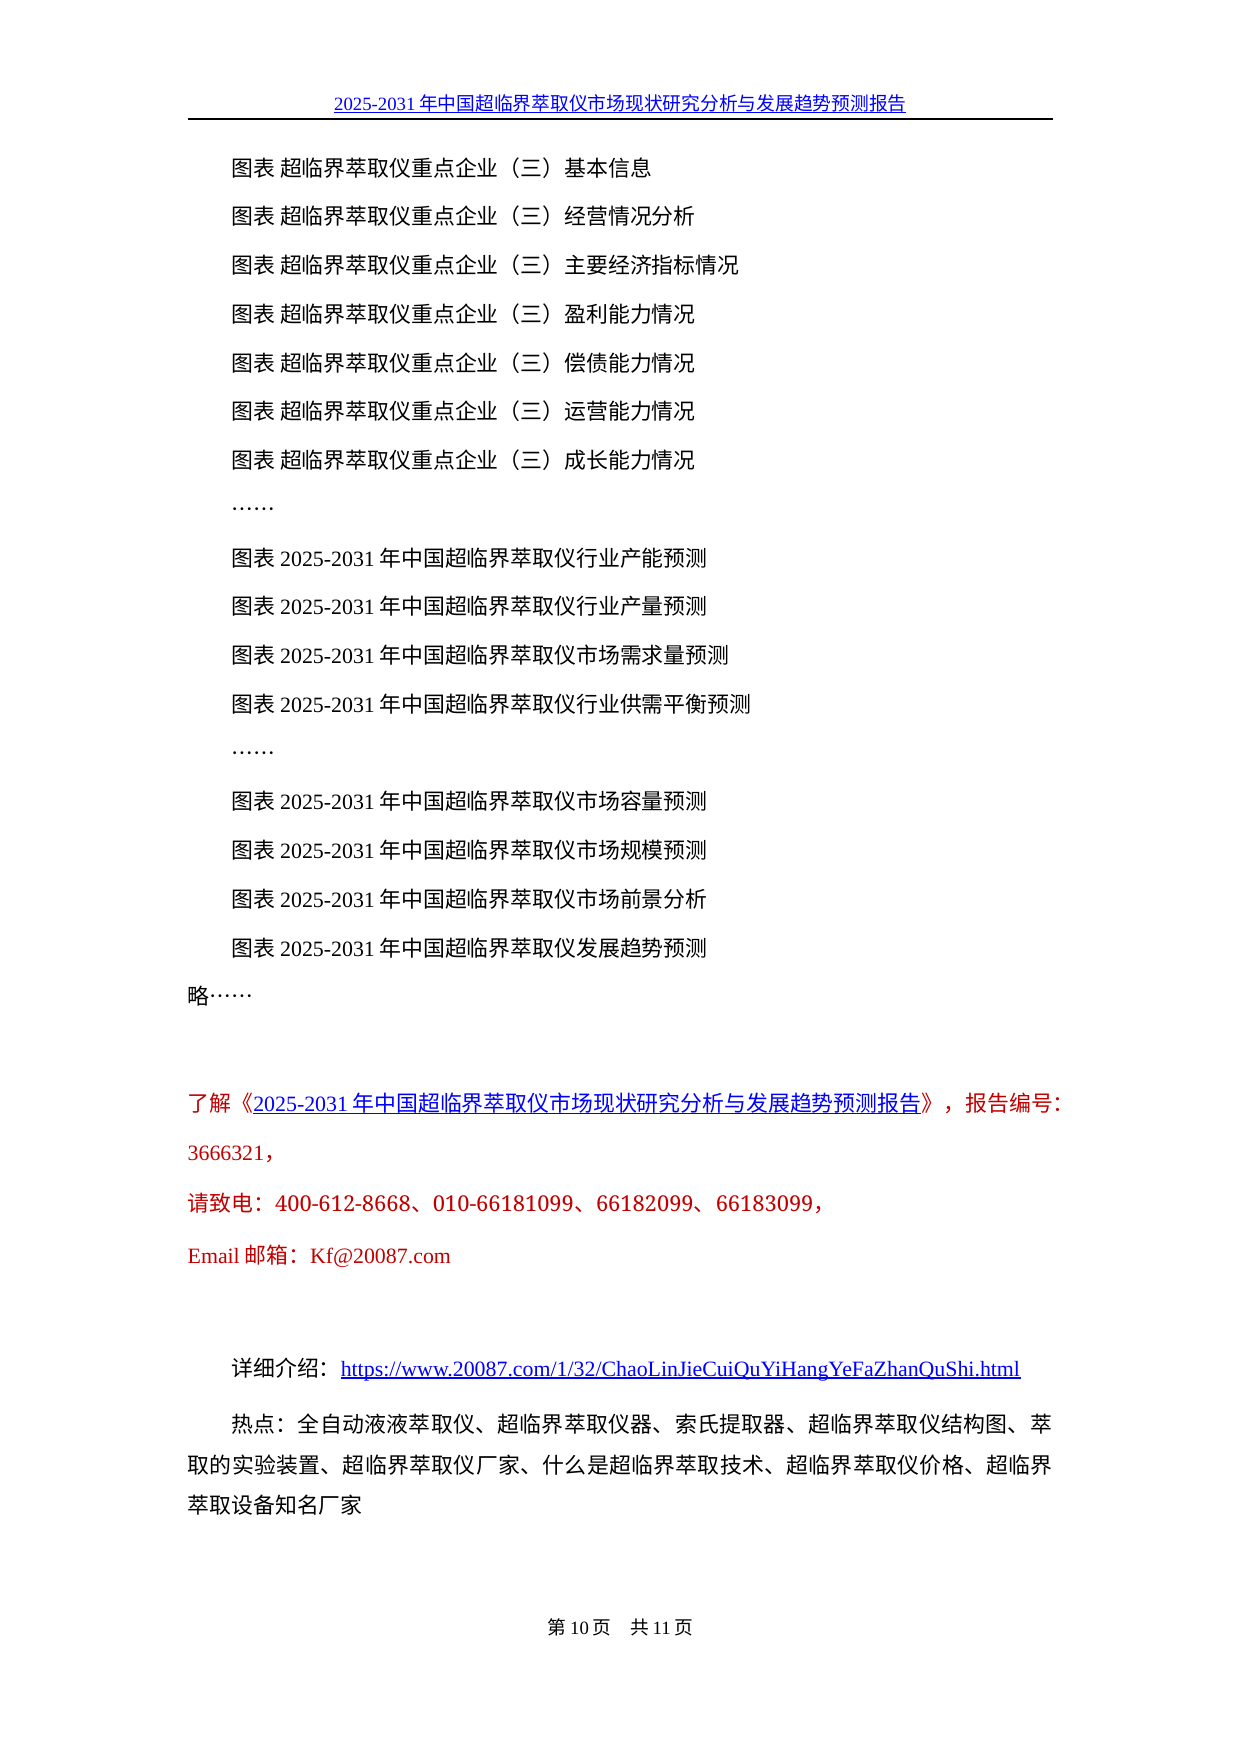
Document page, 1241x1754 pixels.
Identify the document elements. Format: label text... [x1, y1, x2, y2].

text 热点：全自动液液萃取仪、超临界萃取仪器、索氏提取器、超临界萃取仪结构图、萃取的实验装置、超临界萃取仪厂家、什么是超临界萃取技术、超临界萃取仪价格、超临界萃取设备知名厂家 [187, 1407, 1053, 1521]
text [187, 150, 1053, 1011]
text Email邮箱：Kf@20087.com [187, 1237, 1053, 1270]
text 了解《2025-2031年中国超临界萃取仪市场现状研究分析与发展趋势预测报告》，报告编号：3666321， [187, 1085, 1053, 1167]
text 详细介绍：https://www.20087.com/1/32/ChaoLinJieCuiQuYiHangYeFaZhanQuShi.html [187, 1350, 1053, 1383]
text 请致电：400-612-8668、010-66181099、66182099、66183099， [187, 1186, 1053, 1218]
